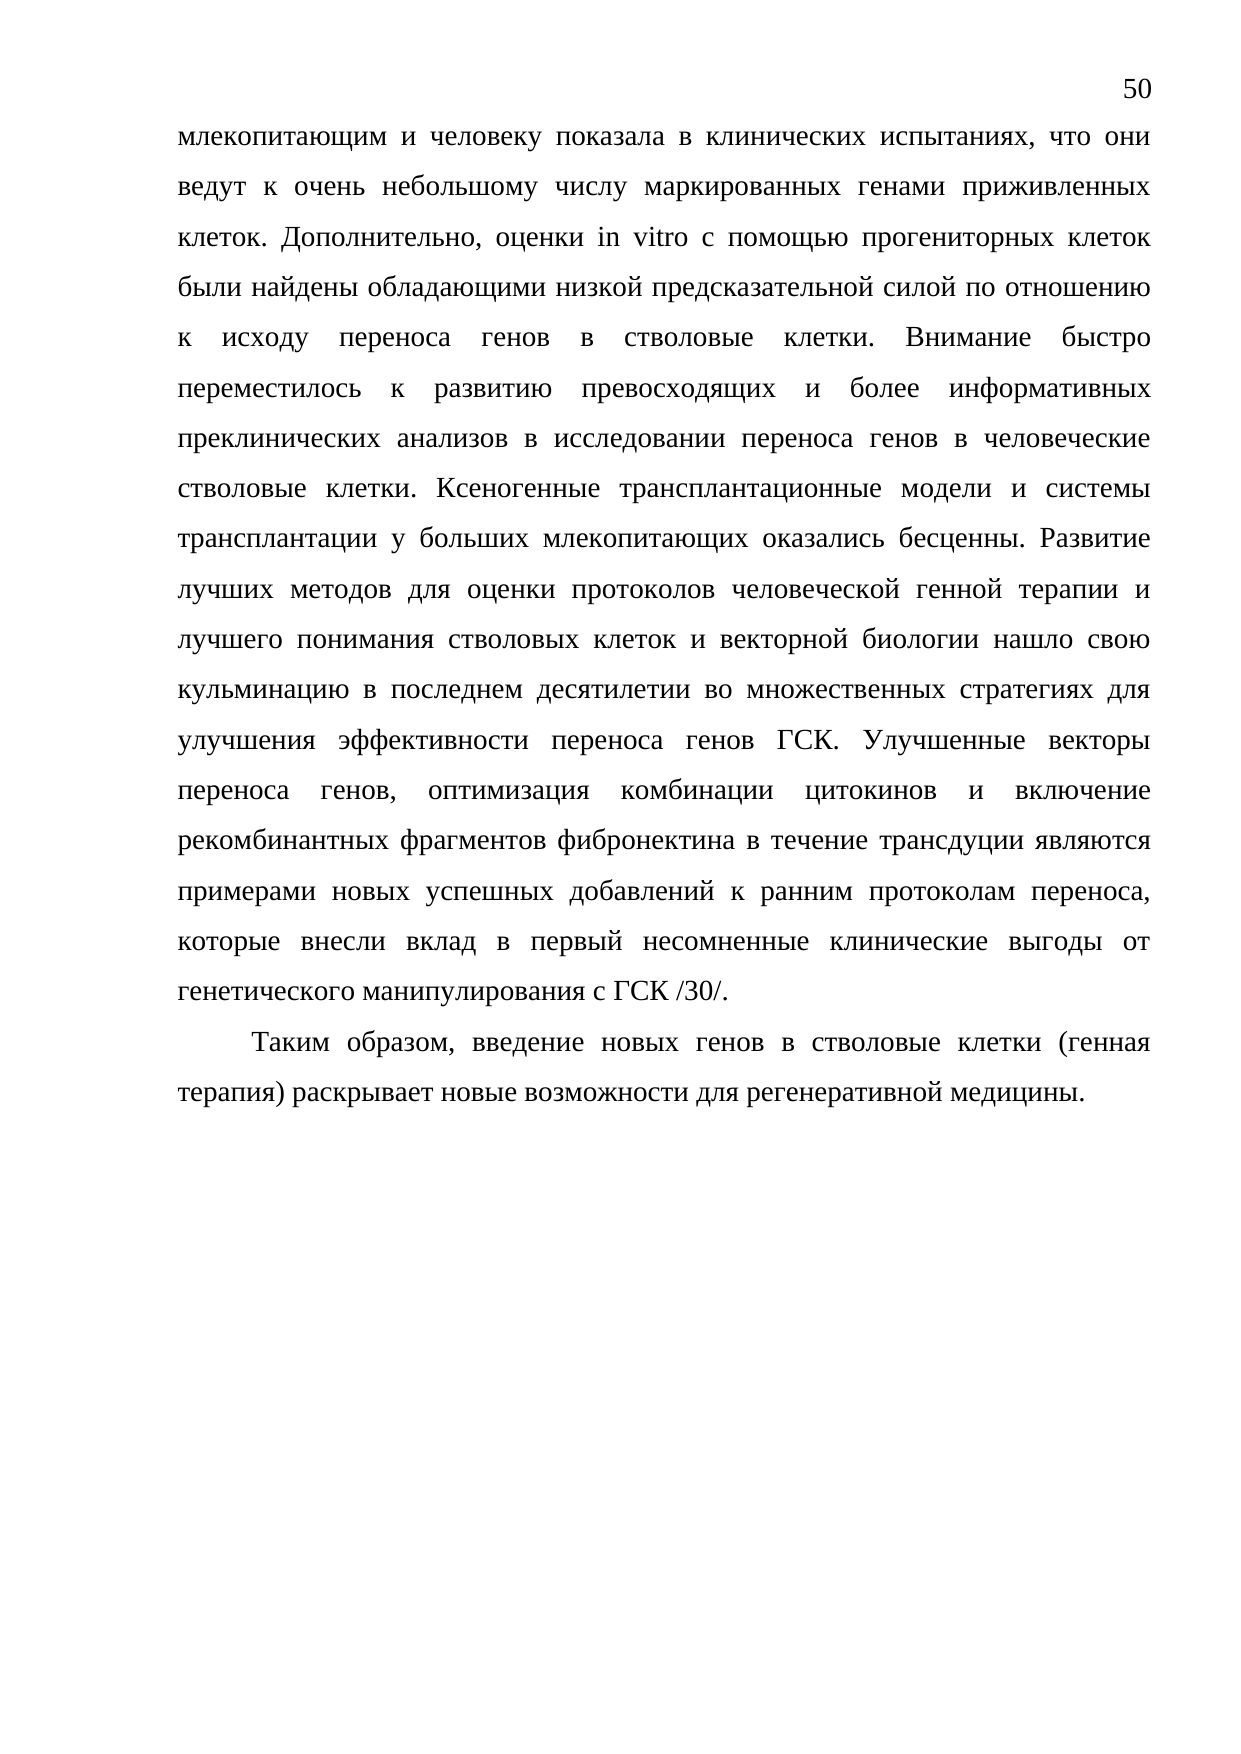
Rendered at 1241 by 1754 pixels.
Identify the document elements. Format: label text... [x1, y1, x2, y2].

text Таким образом, введение новых генов в стволовые клетки (генная терапия) раскрывает новые возможности для регенеративной медицины. [177, 1024, 1152, 1108]
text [177, 118, 1152, 1007]
